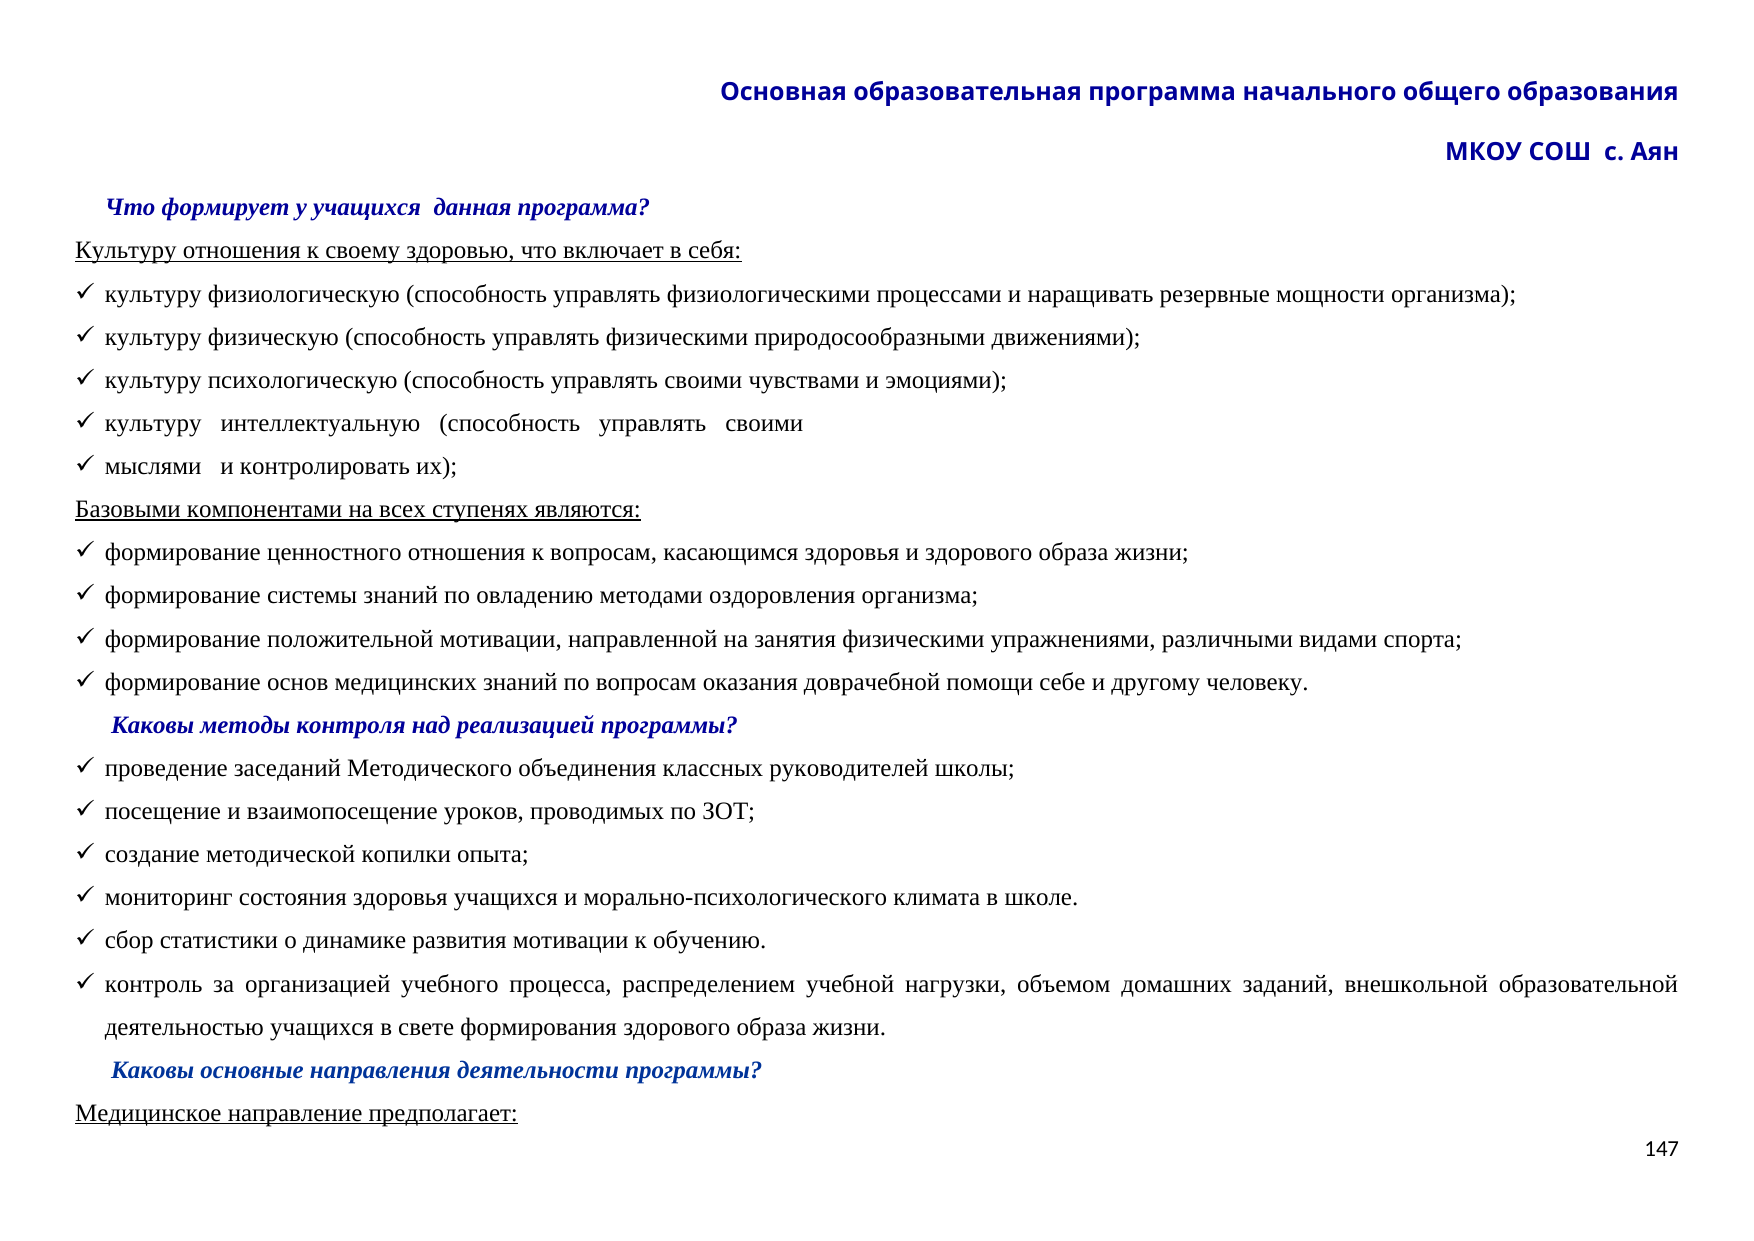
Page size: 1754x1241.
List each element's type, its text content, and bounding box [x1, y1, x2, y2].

list мониторинг состояния здоровья учащихся и морально-психологического климата в школе. [75, 882, 1679, 911]
list посещение и взаимопосещение уроков, проводимых по ЗОТ; [75, 796, 1679, 825]
list сбор статистики о динамике развития мотивации к обучению. [75, 926, 1679, 954]
list культуру физиологическую (способность управлять физиологическими процессами и наращивать резервные мощности организма); [75, 279, 1679, 307]
list мыслями и контролировать их); [75, 451, 1679, 480]
text Базовыми компонентами на всех ступенях являются: [75, 494, 1679, 523]
list формирование основ медицинских знаний по вопросам оказания доврачебной помощи себе и другому человеку. [75, 667, 1679, 696]
text Культуру отношения к своему здоровью, что включает в себя: [75, 236, 1679, 264]
text Медицинское направление предполагает: [75, 1098, 1679, 1127]
list проведение заседаний Методического объединения классных руководителей школы; [75, 753, 1679, 782]
list формирование положительной мотивации, направленной на занятия физическими упражнениями, различными видами спорта; [75, 624, 1679, 652]
list создание методической копилки опыта; [75, 839, 1679, 868]
list формирование ценностного отношения к вопросам, касающимся здоровья и здорового образа жизни; [75, 537, 1679, 566]
list культуру интеллектуальную (способность управлять своими [75, 408, 1679, 437]
text Что формирует у учащихся данная программа? [75, 192, 1679, 221]
list контроль за организацией учебного процесса, распределением учебной нагрузки, объемом домашних заданий, внешкольной образовательной деятельностью учащихся в свете формирования здорового образа жизни. [75, 969, 1679, 1041]
list культуру физическую (способность управлять физическими природосообразными движениями); [75, 322, 1679, 351]
list культуру психологическую (способность управлять своими чувствами и эмоциями); [75, 365, 1679, 394]
text Каковы методы контроля над реализацией программы? [75, 710, 1679, 739]
list формирование системы знаний по овладению методами оздоровления организма; [75, 581, 1679, 609]
text Каковы основные направления деятельности программы? [75, 1055, 1679, 1084]
